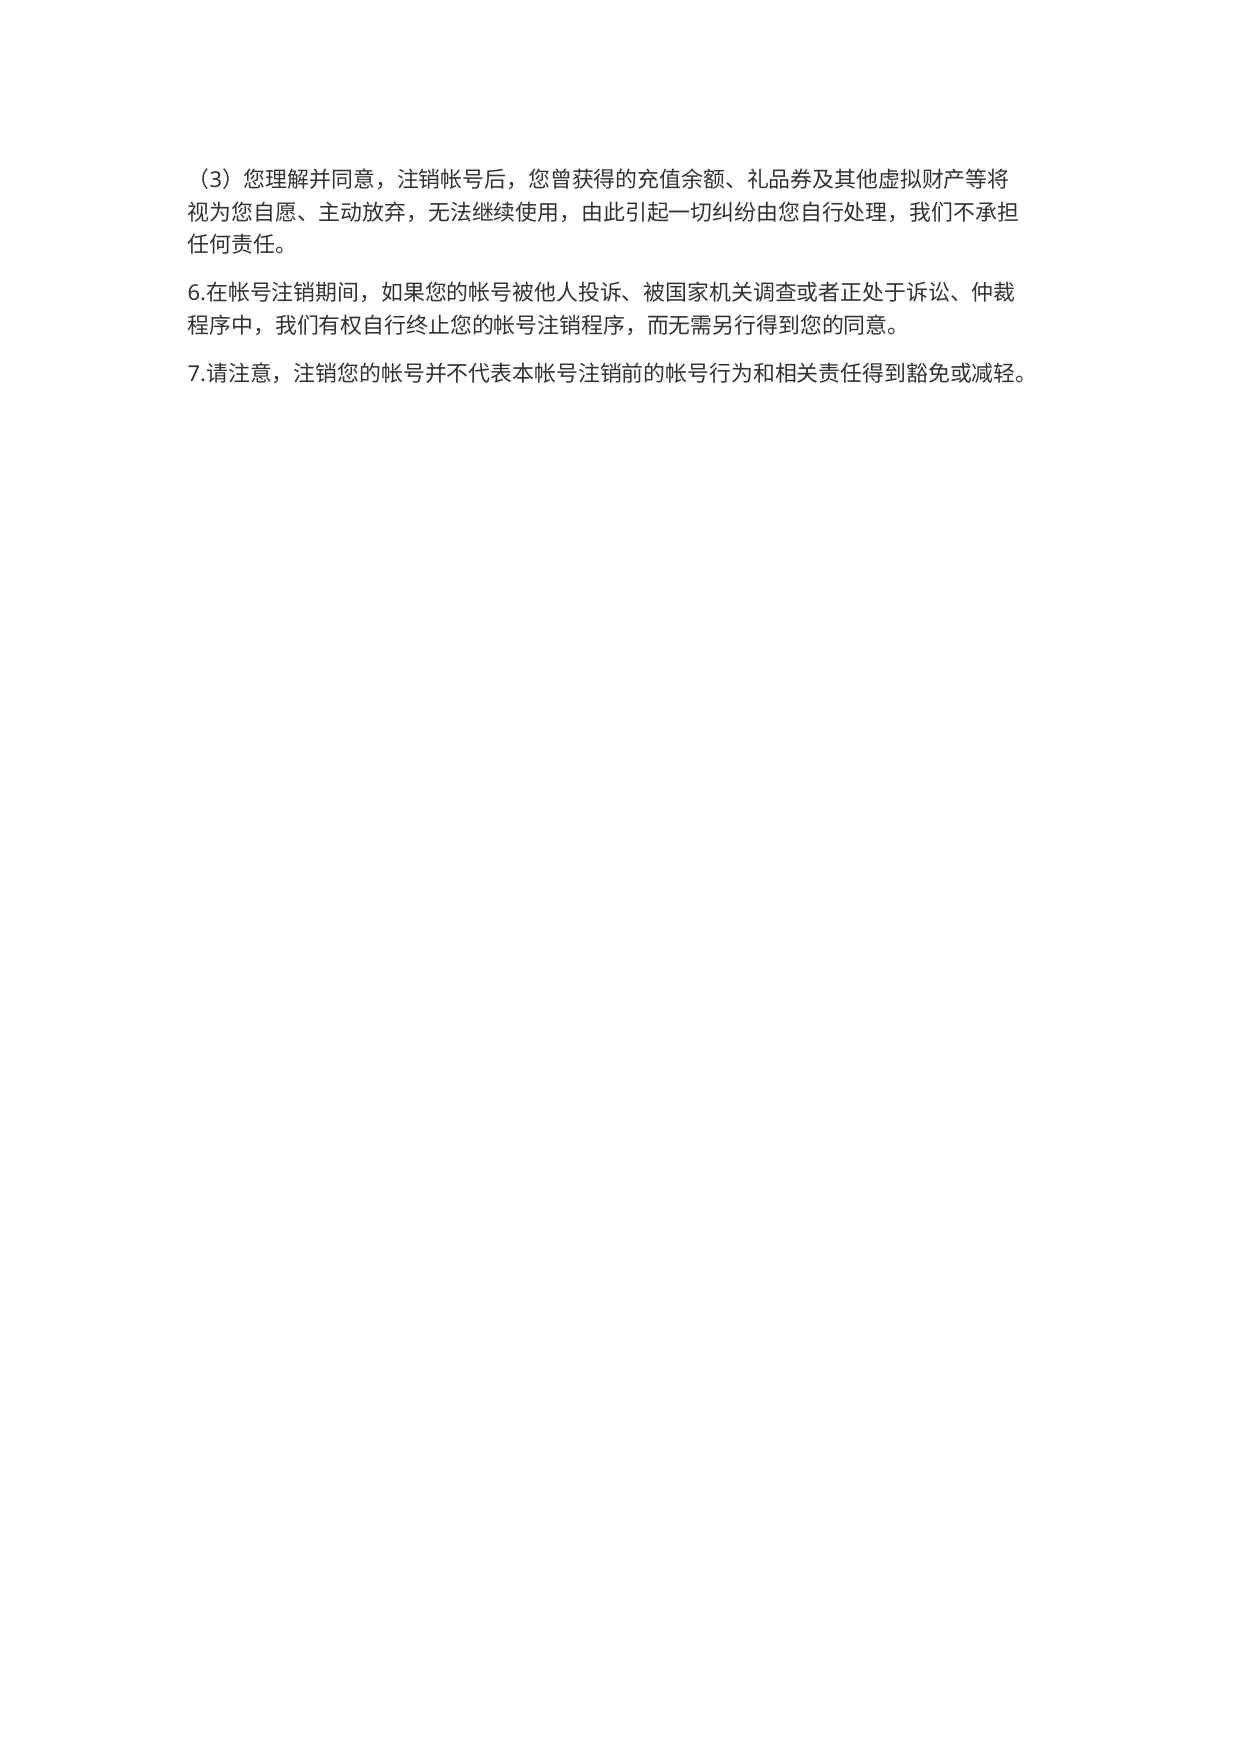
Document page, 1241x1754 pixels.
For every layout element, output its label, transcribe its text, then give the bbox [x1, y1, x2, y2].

text 6.在帐号注销期间，如果您的帐号被他人投诉、被国家机关调查或者正处于诉讼、仲裁程序中，我们有权自行终止您的帐号注销程序，而无需另行得到您的同意。 [187, 275, 1031, 340]
text （3）您理解并同意，注销帐号后，您曾获得的充值余额、礼品券及其他虚拟财产等将视为您自愿、主动放弃，无法继续使用，由此引起一切纠纷由您自行处理，我们不承担任何责任。 [187, 162, 1031, 259]
